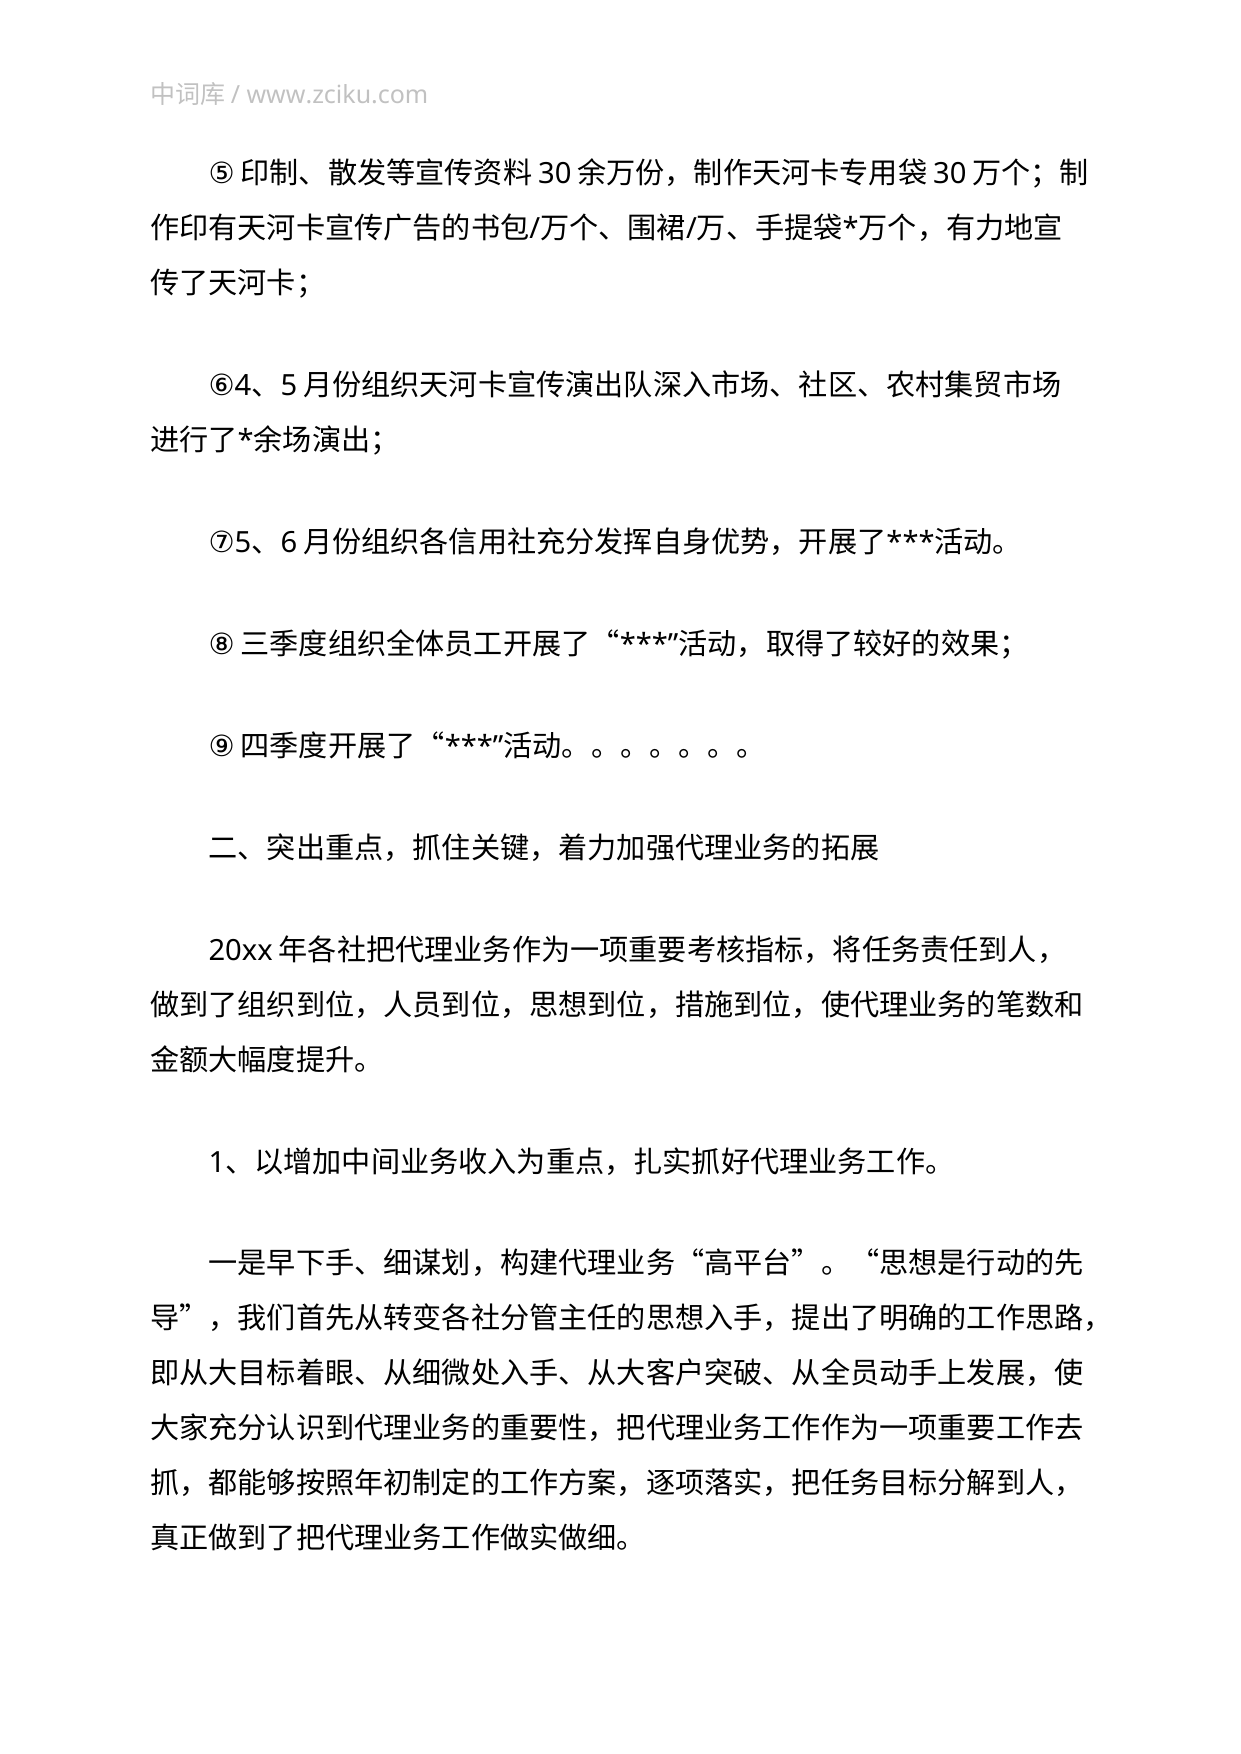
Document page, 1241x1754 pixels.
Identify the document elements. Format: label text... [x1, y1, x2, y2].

text 20xx年各社把代理业务作为一项重要考核指标，将任务责任到人，做到了组织到位，人员到位，思想到位，措施到位，使代理业务的笔数和金额大幅度提升。 [150, 926, 1090, 1079]
text ⑤印制、散发等宣传资料30余万份，制作天河卡专用袋30万个；制作印有天河卡宣传广告的书包/万个、围裙/万、手提袋*万个，有力地宣传了天河卡； [150, 150, 1090, 302]
text ⑨四季度开展了“***”活动。。。。。。。 [150, 723, 1090, 765]
text 1、以增加中间业务收入为重点，扎实抓好代理业务工作。 [150, 1138, 1090, 1181]
text 一是早下手、细谋划，构建代理业务“高平台”。“思想是行动的先导”，我们首先从转变各社分管主任的思想入手，提出了明确的工作思路，即从大目标着眼、从细微处入手、从大客户突破、从全员动手上发展，使大家充分认识到代理业务的重要性，把代理业务工作作为一项重要工作去抓，都能够按照年初制定的工作方案，逐项落实，把任务目标分解到人，真正做到了把代理业务工作做实做细。 [150, 1240, 1090, 1557]
text 二、突出重点，抓住关键，着力加强代理业务的拓展 [150, 825, 1090, 867]
text ⑥4、5月份组织天河卡宣传演出队深入市场、社区、农村集贸市场进行了*余场演出； [150, 362, 1090, 459]
text ⑦5、6月份组织各信用社充分发挥自身优势，开展了***活动。 [150, 519, 1090, 561]
text ⑧三季度组织全体员工开展了“***”活动，取得了较好的效果； [150, 621, 1090, 663]
